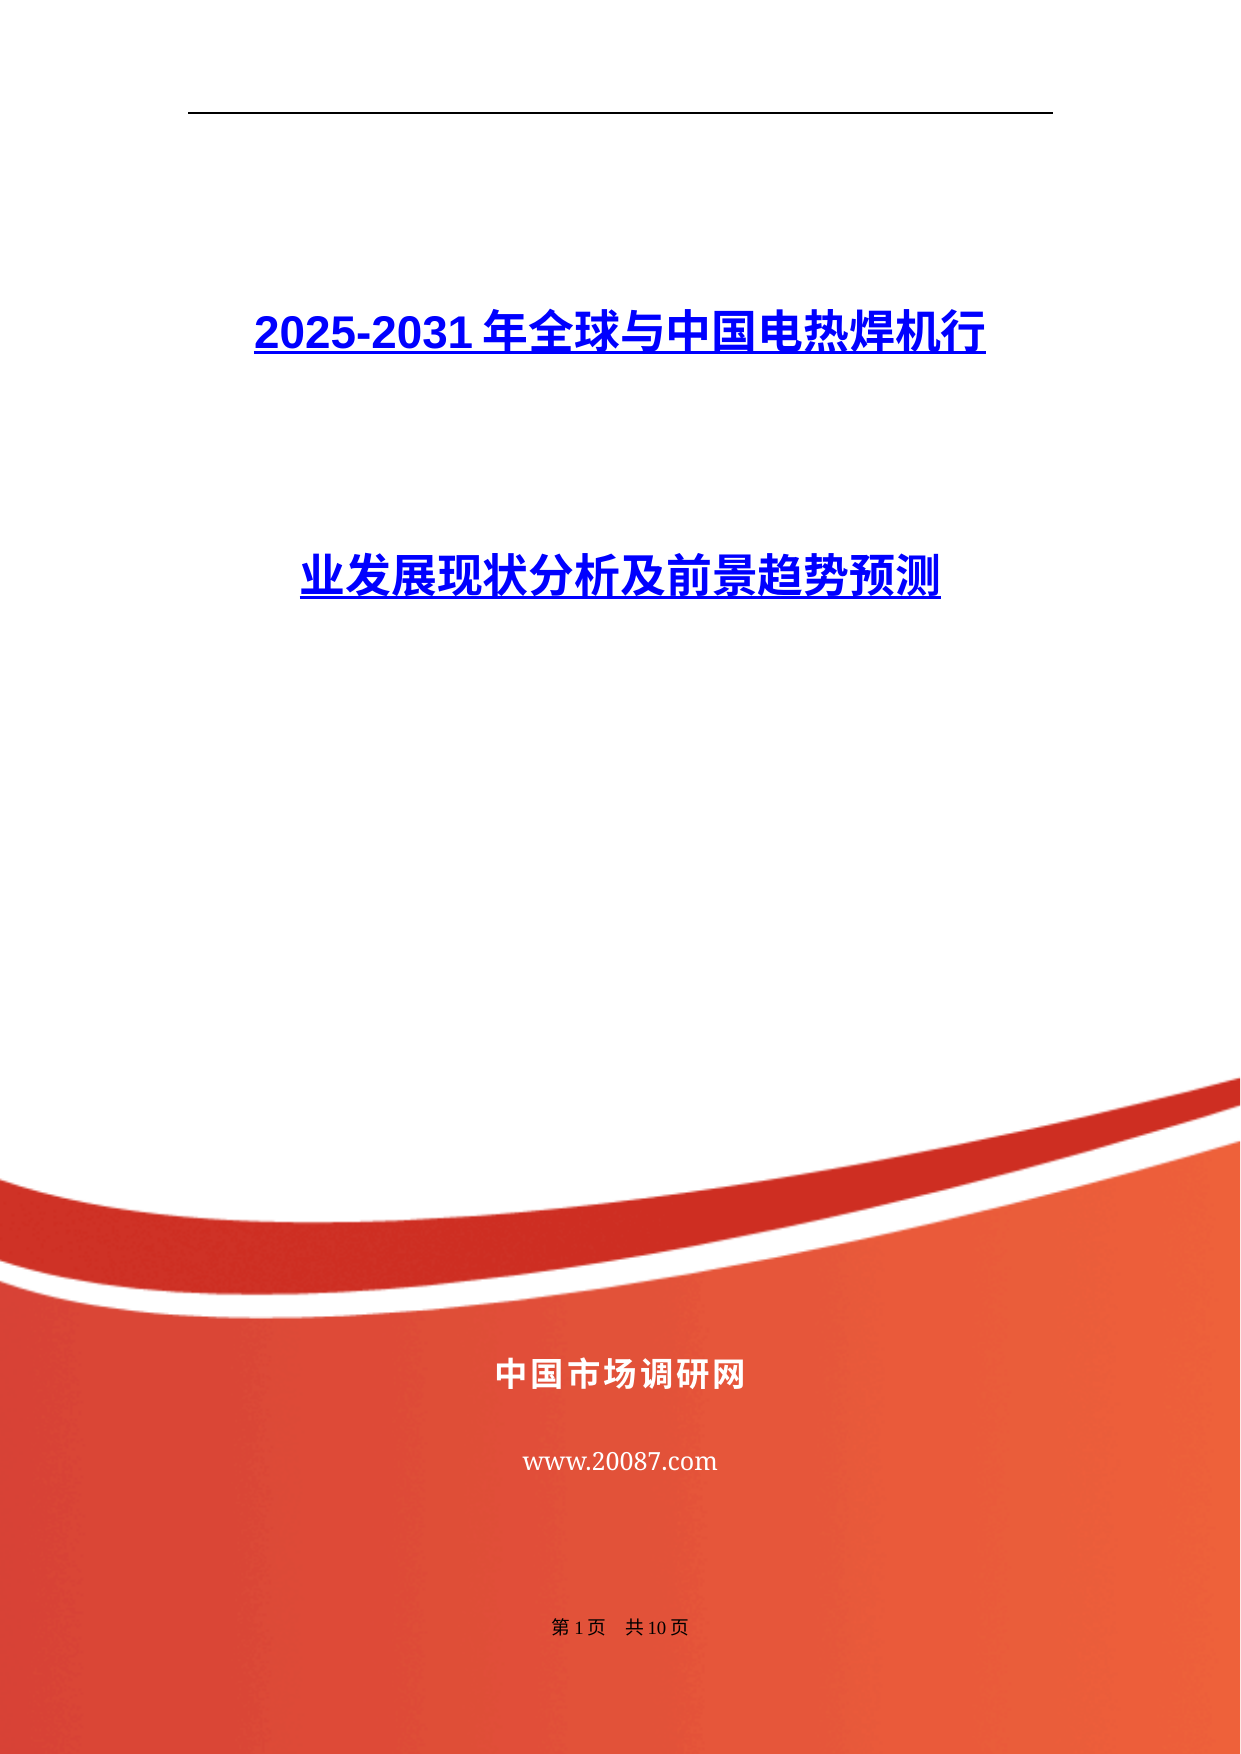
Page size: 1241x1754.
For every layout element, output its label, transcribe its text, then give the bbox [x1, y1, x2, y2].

picture [0, 1006, 1241, 1754]
subtitle 中国市场调研网 [187, 1339, 1053, 1404]
table_header 2025-2031年全球与中国电热焊机行业发展现状分析及前景趋势预测 [188, 207, 1053, 773]
text www.20087.com [187, 1428, 1053, 1493]
